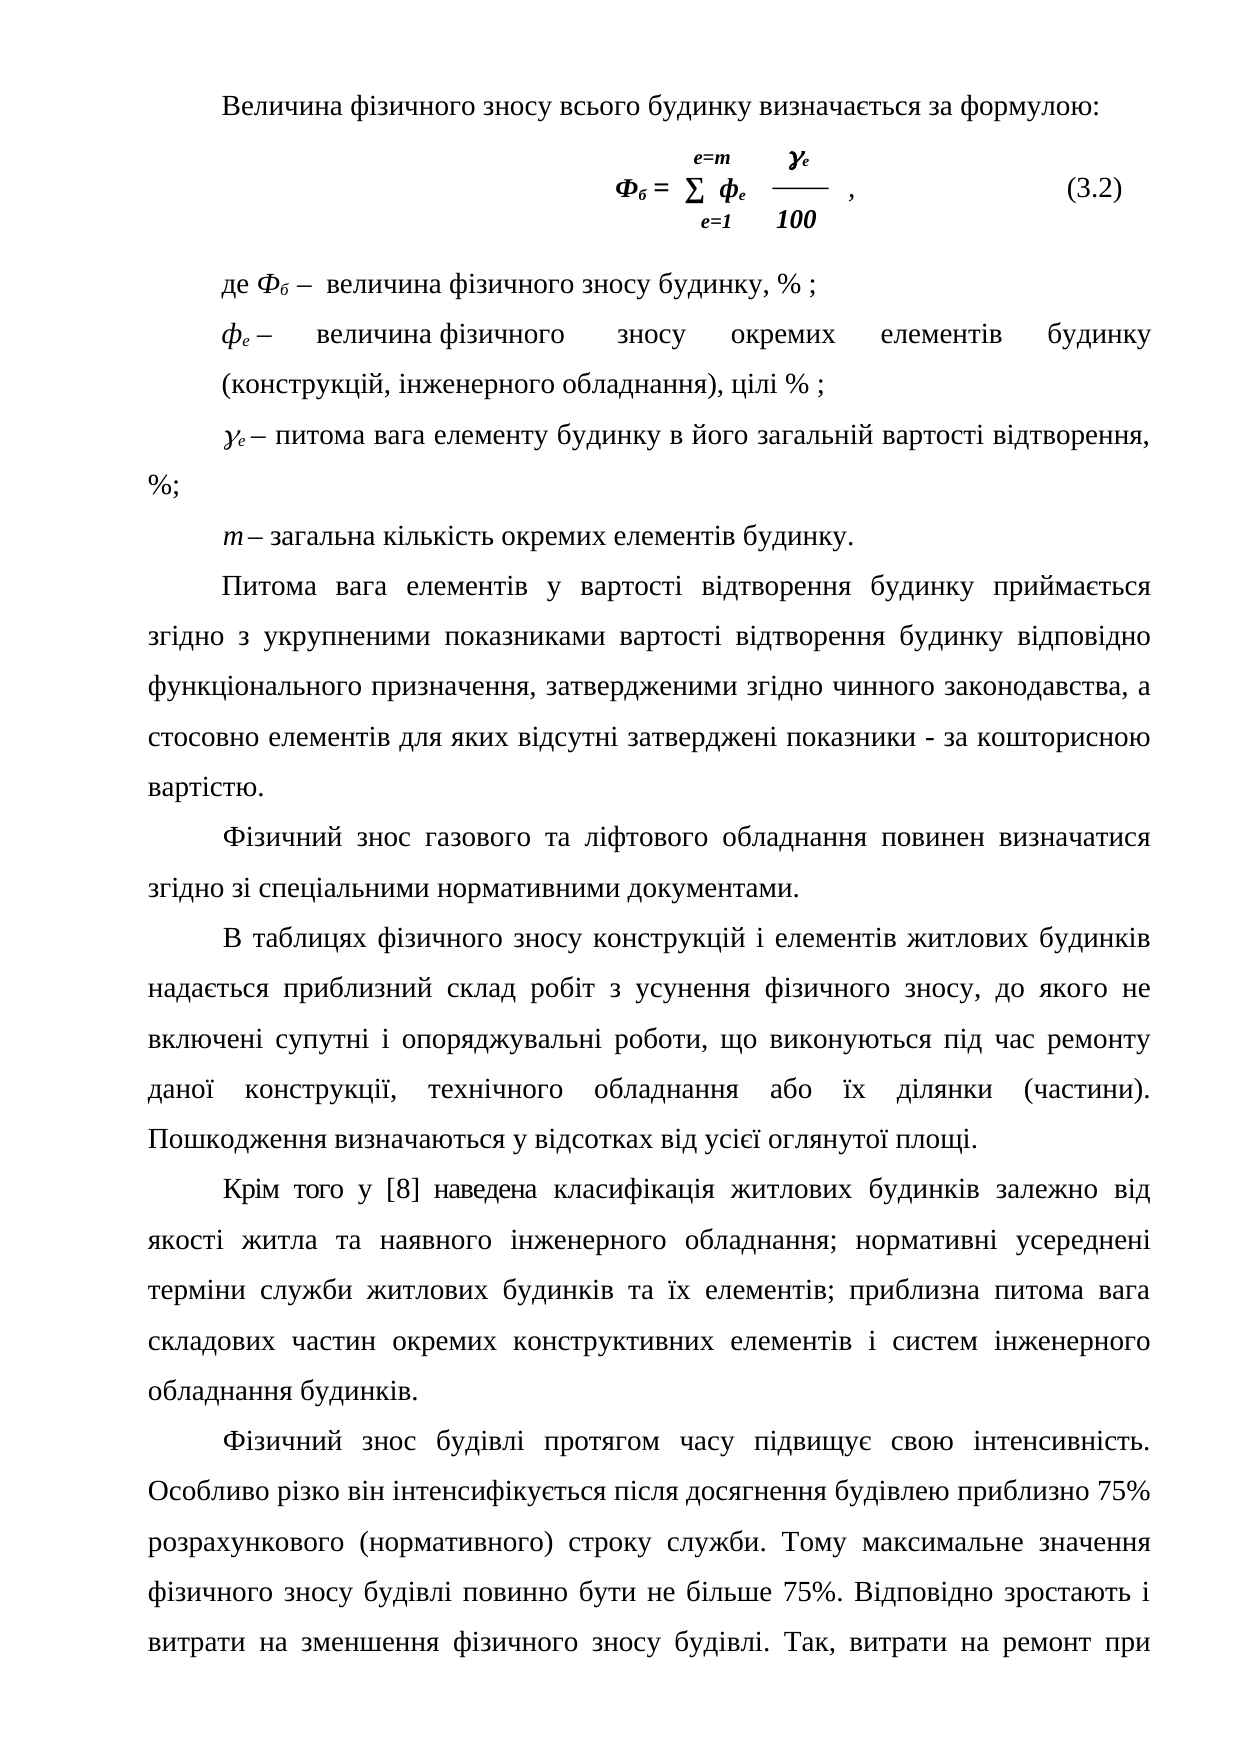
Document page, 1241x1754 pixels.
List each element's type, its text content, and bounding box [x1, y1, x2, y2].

text де Фб – величина фізичного зносу будинку, % ; [148, 266, 1152, 299]
text Питома вага елементів у вартості відтворення будинку приймається згідно з укрупненими показниками вартості відтворення будинку відповідно функціонального призначення, затвердженими згідно чинного законодавства, а стосовно елементів для яких відсутні затверджені показники - за кошторисною вартістю. [148, 568, 1152, 803]
text е – питома вага елементу будинку в його загальній вартості відтворення, %; [148, 417, 1152, 501]
text Величина фізичного зносу всього будинку визначається за формулою: [148, 88, 1152, 122]
text е=1 100 [148, 204, 1152, 235]
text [148, 1423, 1152, 1658]
text е=m е [148, 139, 1152, 170]
text Фізичний знос газового та ліфтового обладнання повинен визначатися згідно зі спеціальними нормативними документами. [148, 819, 1152, 903]
text фе – величина фізичного зносу окремих елементів будинку (конструкцій, інженерного обладнання), цілі % ; [221, 316, 1152, 400]
text Крім того у [8] наведена класифікація житлових будинків залежно від якості житла та наявного інженерного обладнання; нормативні усереднені терміни служби житлових будинків та їх елементів; приблизна питома вага складових частин окремих конструктивних елементів і систем інженерного обладнання будинків. [148, 1172, 1152, 1406]
text В таблицях фізичного зносу конструкцій і елементів житлових будинків надається приблизний склад робіт з усунення фізичного зносу, до якого не включені супутні і опоряджувальні роботи, що виконуються під час ремонту даної конструкції, технічного обладнання або їх ділянки (частини). Пошкодження визначаються у відсотках від усієї оглянутої площі. [148, 920, 1152, 1155]
text Фб = ∑ фе , (3.2) [148, 170, 1152, 204]
text m – загальна кількість окремих елементів будинку. [148, 518, 1152, 551]
